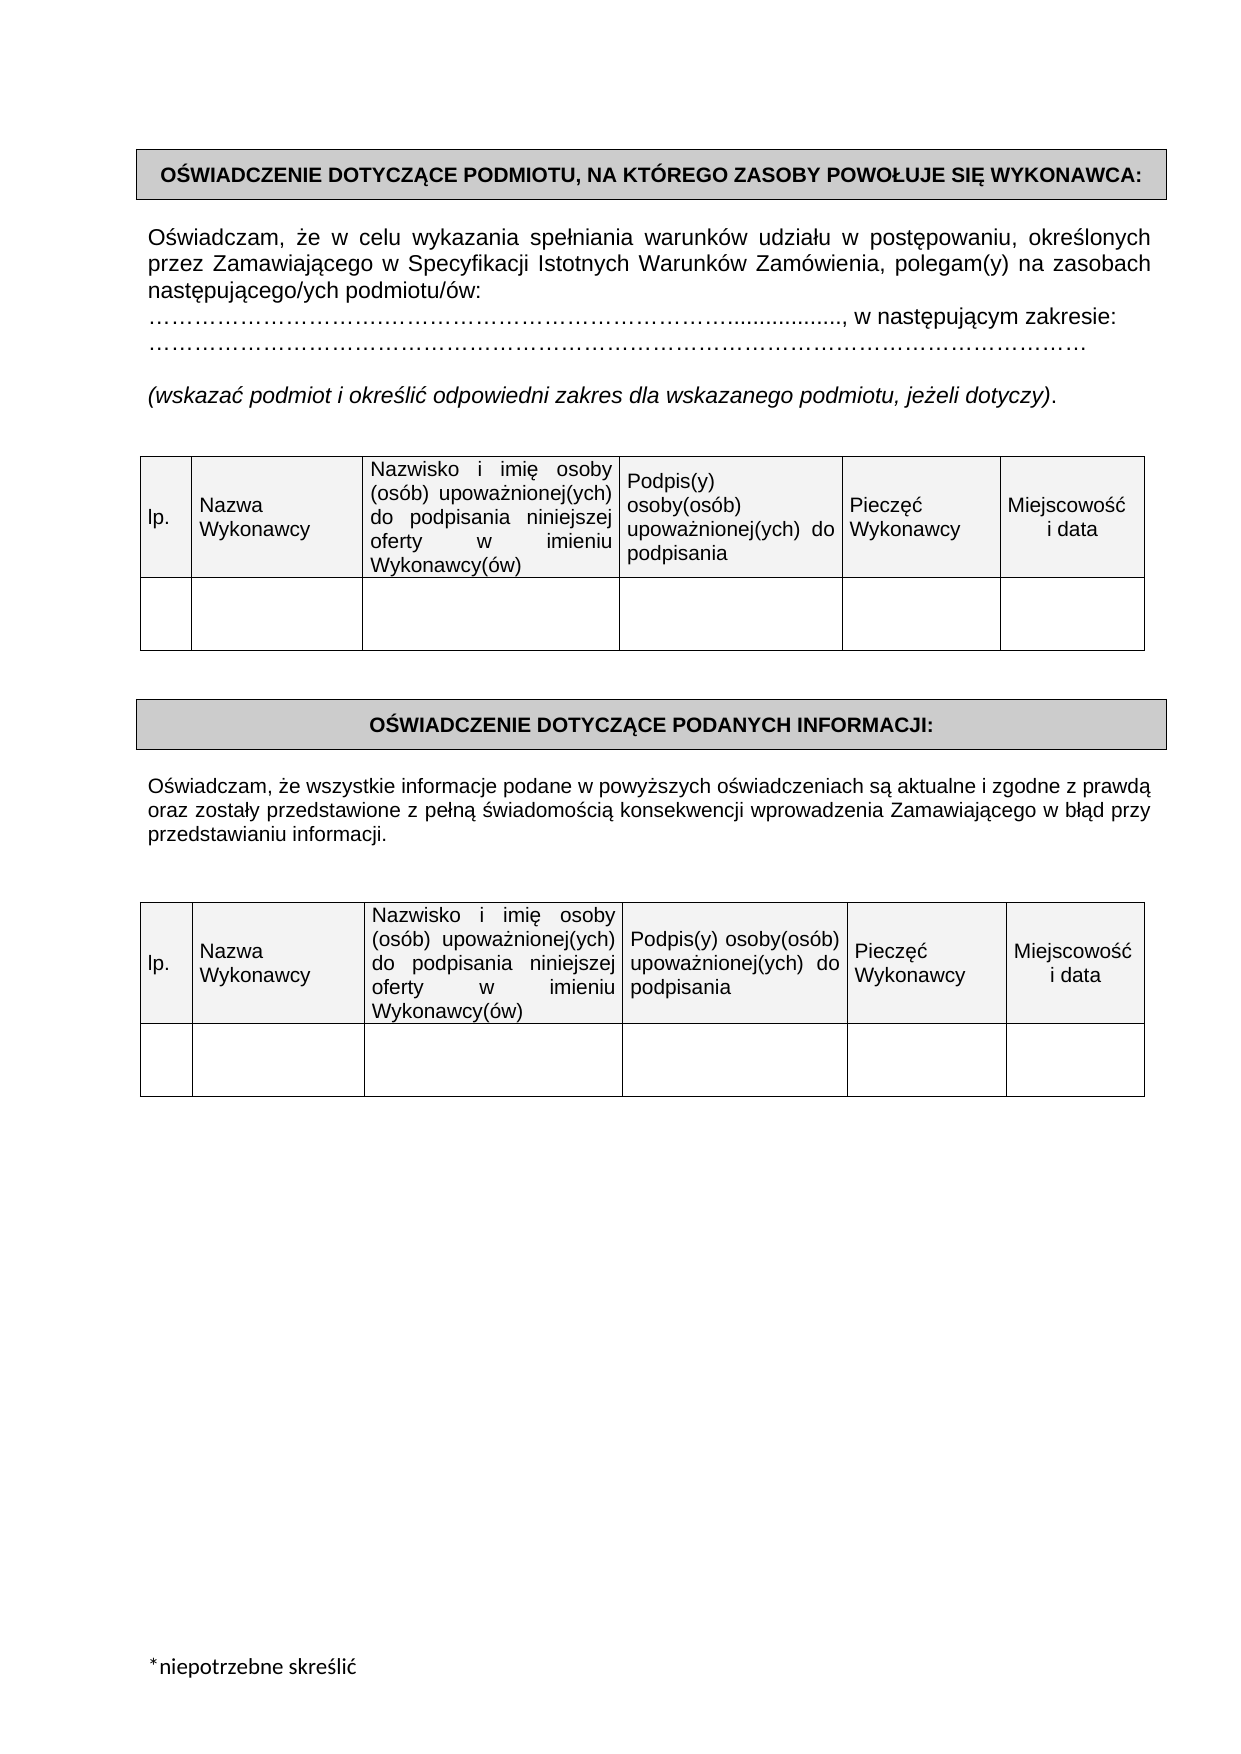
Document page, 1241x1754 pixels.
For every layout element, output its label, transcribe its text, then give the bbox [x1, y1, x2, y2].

table_header Pieczęć Wykonawcy [843, 457, 1000, 577]
table_cell [141, 1024, 192, 1096]
table_header Nazwisko i imię osoby (osób) upoważnionej(ych) do podpisania niniejszej oferty w imieniu Wykonawcy(ów) [363, 457, 619, 577]
table_header Podpis(y) osoby(osób) upoważnionej(ych) do podpisania [623, 903, 847, 1023]
table_cell [1001, 578, 1144, 650]
table_header Pieczęć Wykonawcy [848, 903, 1006, 1023]
text …………………………………………………………………………………………………………… [148, 329, 1152, 356]
table_header Nazwa Wykonawcy [193, 903, 364, 1023]
table_cell [363, 578, 619, 650]
table_header Podpis(y) osoby(osób) upoważnionej(ych) do podpisania [620, 457, 842, 577]
table_header OŚWIADCZENIE DOTYCZĄCE PODANYCH INFORMACJI: [137, 700, 1166, 749]
text Oświadczam, że w celu wykazania spełniania warunków udziału w postępowaniu, określonych przez Zamawiającego w Specyfikacji Istotnych Warunków Zamówienia, polegam(y) na zasobach następującego/ych podmiotu/ów: [148, 224, 1152, 303]
table_header Miejscowość i data [1001, 457, 1144, 577]
table_cell [623, 1024, 847, 1096]
table_cell [365, 1024, 622, 1096]
table_cell [843, 578, 1000, 650]
table_header OŚWIADCZENIE DOTYCZĄCE PODMIOTU, NA KTÓREGO ZASOBY POWOŁUJE SIĘ WYKONAWCA: [137, 150, 1166, 199]
table_cell [193, 1024, 364, 1096]
table_header lp. [141, 457, 191, 577]
text (wskazać podmiot i określić odpowiedni zakres dla wskazanego podmiotu, jeżeli dotyczy). [148, 382, 1152, 408]
table_cell [192, 578, 362, 650]
table_cell [141, 578, 191, 650]
table_header lp. [141, 903, 192, 1023]
table_cell [848, 1024, 1006, 1096]
table_cell [1007, 1024, 1144, 1096]
table_header Nazwisko i imię osoby (osób) upoważnionej(ych) do podpisania niniejszej oferty w imieniu Wykonawcy(ów) [365, 903, 622, 1023]
text ………………………….……………………………………….................., w następującym zakresie: [148, 303, 1152, 329]
table_cell [620, 578, 842, 650]
text Oświadczam, że wszystkie informacje podane w powyższych oświadczeniach są aktualne i zgodne z prawdą oraz zostały przedstawione z pełną świadomością konsekwencji wprowadzenia Zamawiającego w błąd przy przedstawianiu informacji. [148, 774, 1152, 846]
table_header Miejscowość i data [1007, 903, 1144, 1023]
table_header Nazwa Wykonawcy [192, 457, 362, 577]
